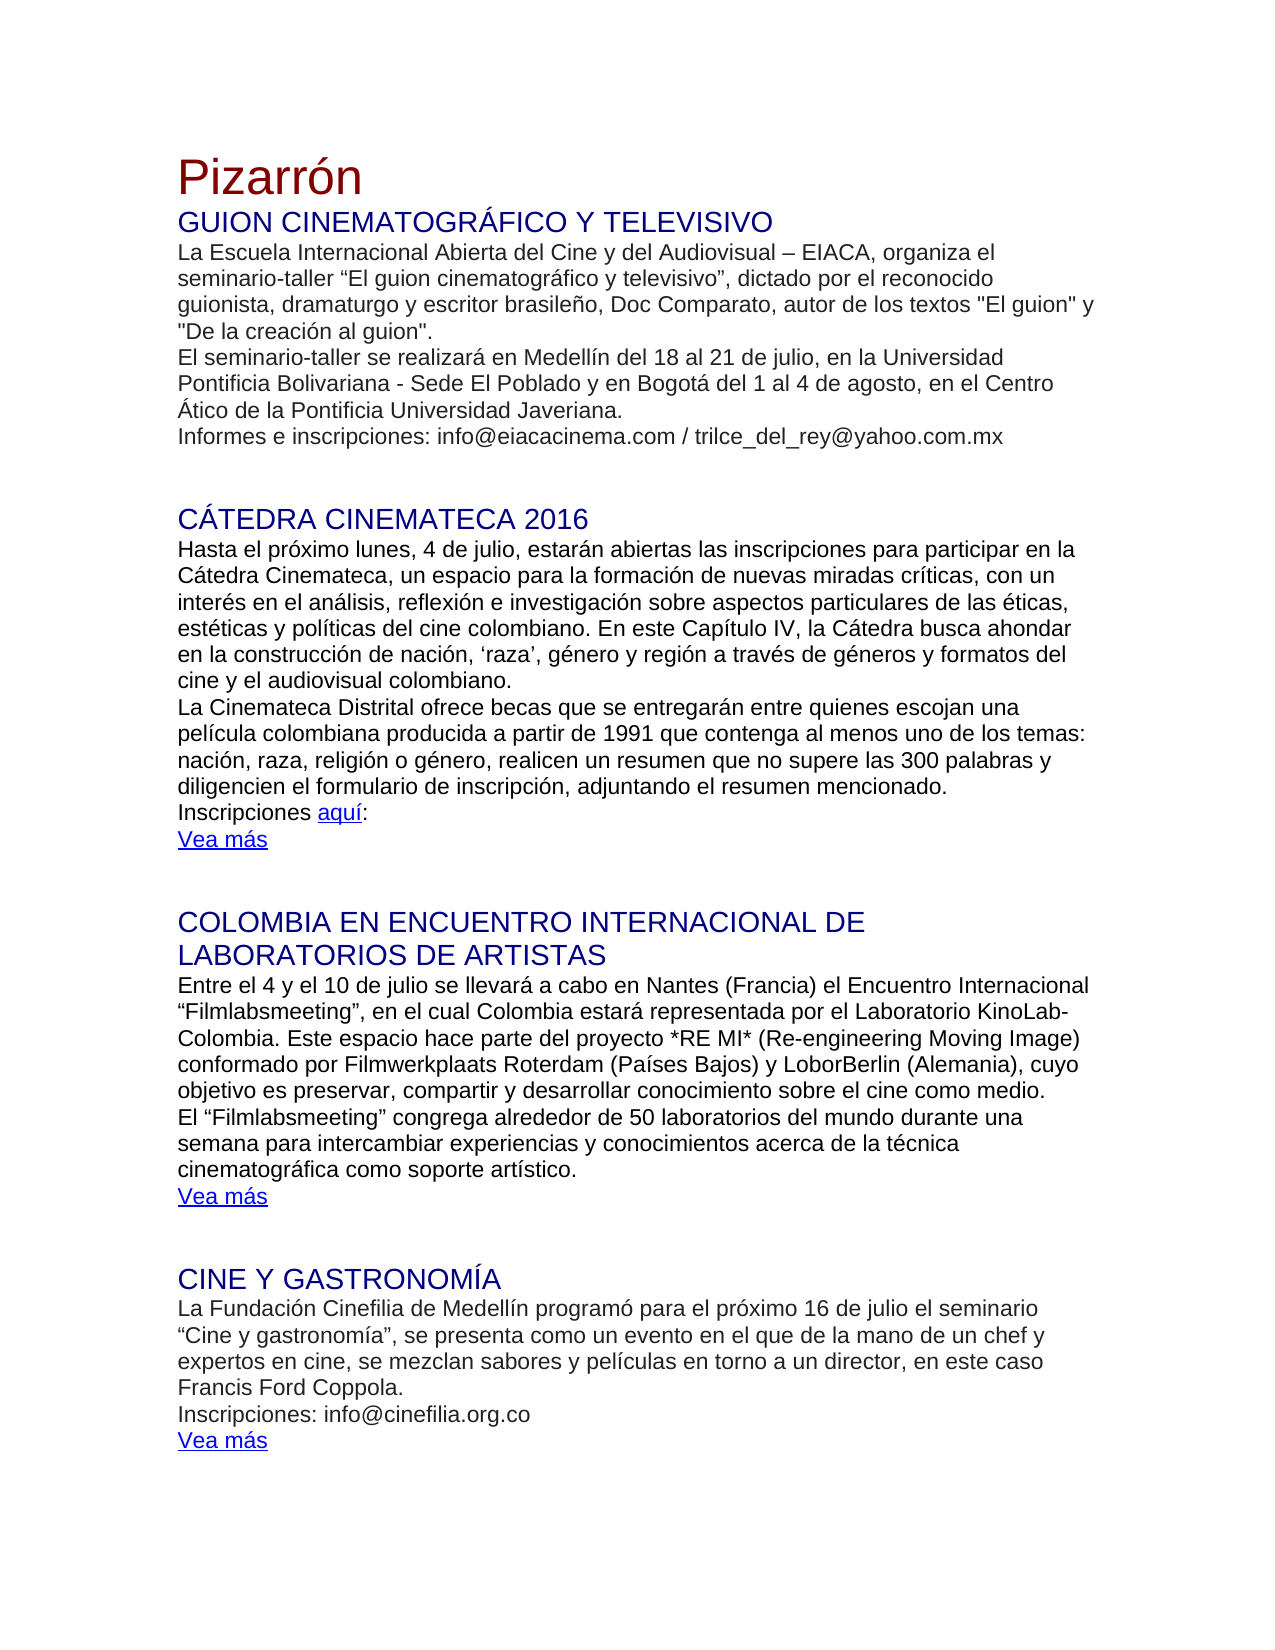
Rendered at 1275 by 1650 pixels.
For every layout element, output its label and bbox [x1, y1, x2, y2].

text [177, 148, 1098, 1480]
